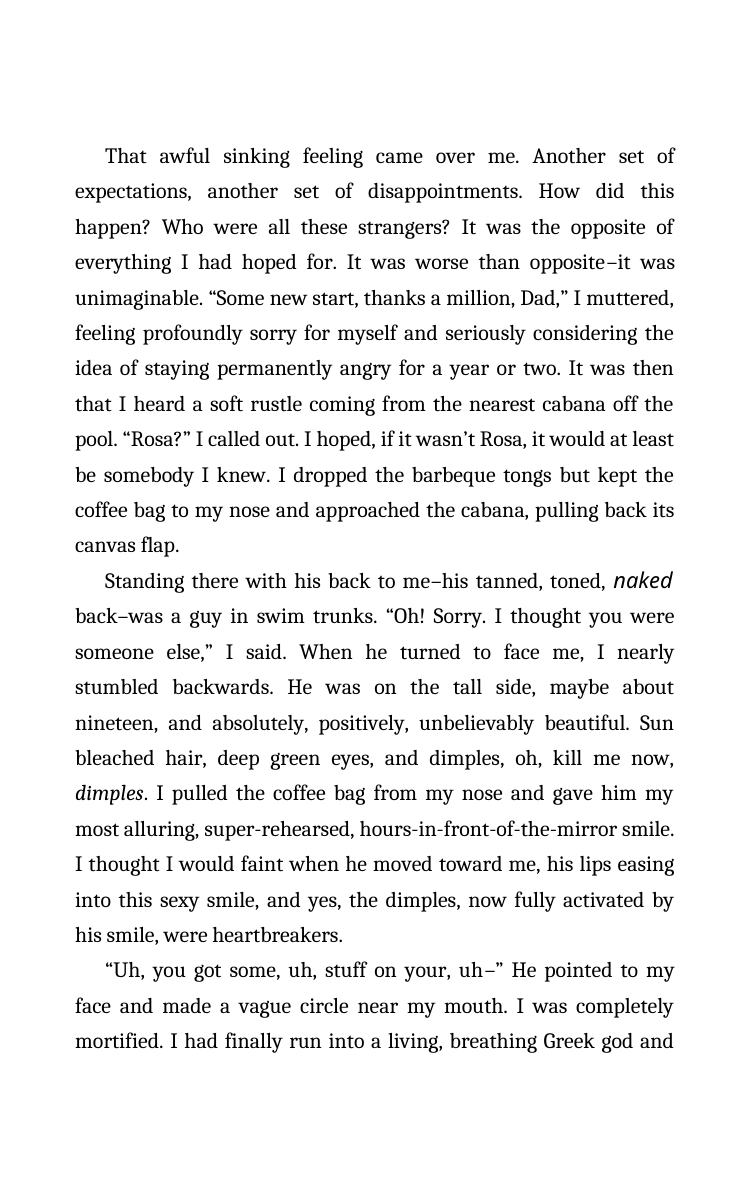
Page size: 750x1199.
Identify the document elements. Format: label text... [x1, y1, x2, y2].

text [75, 949, 675, 1056]
text That awful sinking feeling came over me. Another set of expectations, another set of disappointments. How did this happen? Who were all these strangers? It was the opposite of everything I had hoped for. It was worse than opposite–it was unimaginable. “Some new start, thanks a million, Dad,” I muttered, feeling profoundly sorry for myself and seriously considering the idea of staying permanently angry for a year or two. It was then that I heard a soft rustle coming from the nearest cabana off the pool. “Rosa?” I called out. I hoped, if it wasn’t Rosa, it would at least be somebody I knew. I dropped the barbeque tongs but kept the coffee bag to my nose and approached the cabana, pulling back its canvas flap. [75, 135, 675, 560]
text Standing there with his back to me–his tanned, toned, naked back–was a guy in swim trunks. “Oh! Sorry. I thought you were someone else,” I said. When he turned to face me, I nearly stumbled backwards. He was on the tall side, maybe about nineteen, and absolutely, positively, unbelievably beautiful. Sun bleached hair, deep green eyes, and dimples, oh, kill me now, dimples. I pulled the coffee bag from my nose and gave him my most alluring, super-rehearsed, hours-in-front-of-the-mirror smile. I thought I would faint when he moved toward me, his lips easing into this sexy smile, and yes, the dimples, now fully activated by his smile, were heartbreakers. [75, 560, 675, 949]
